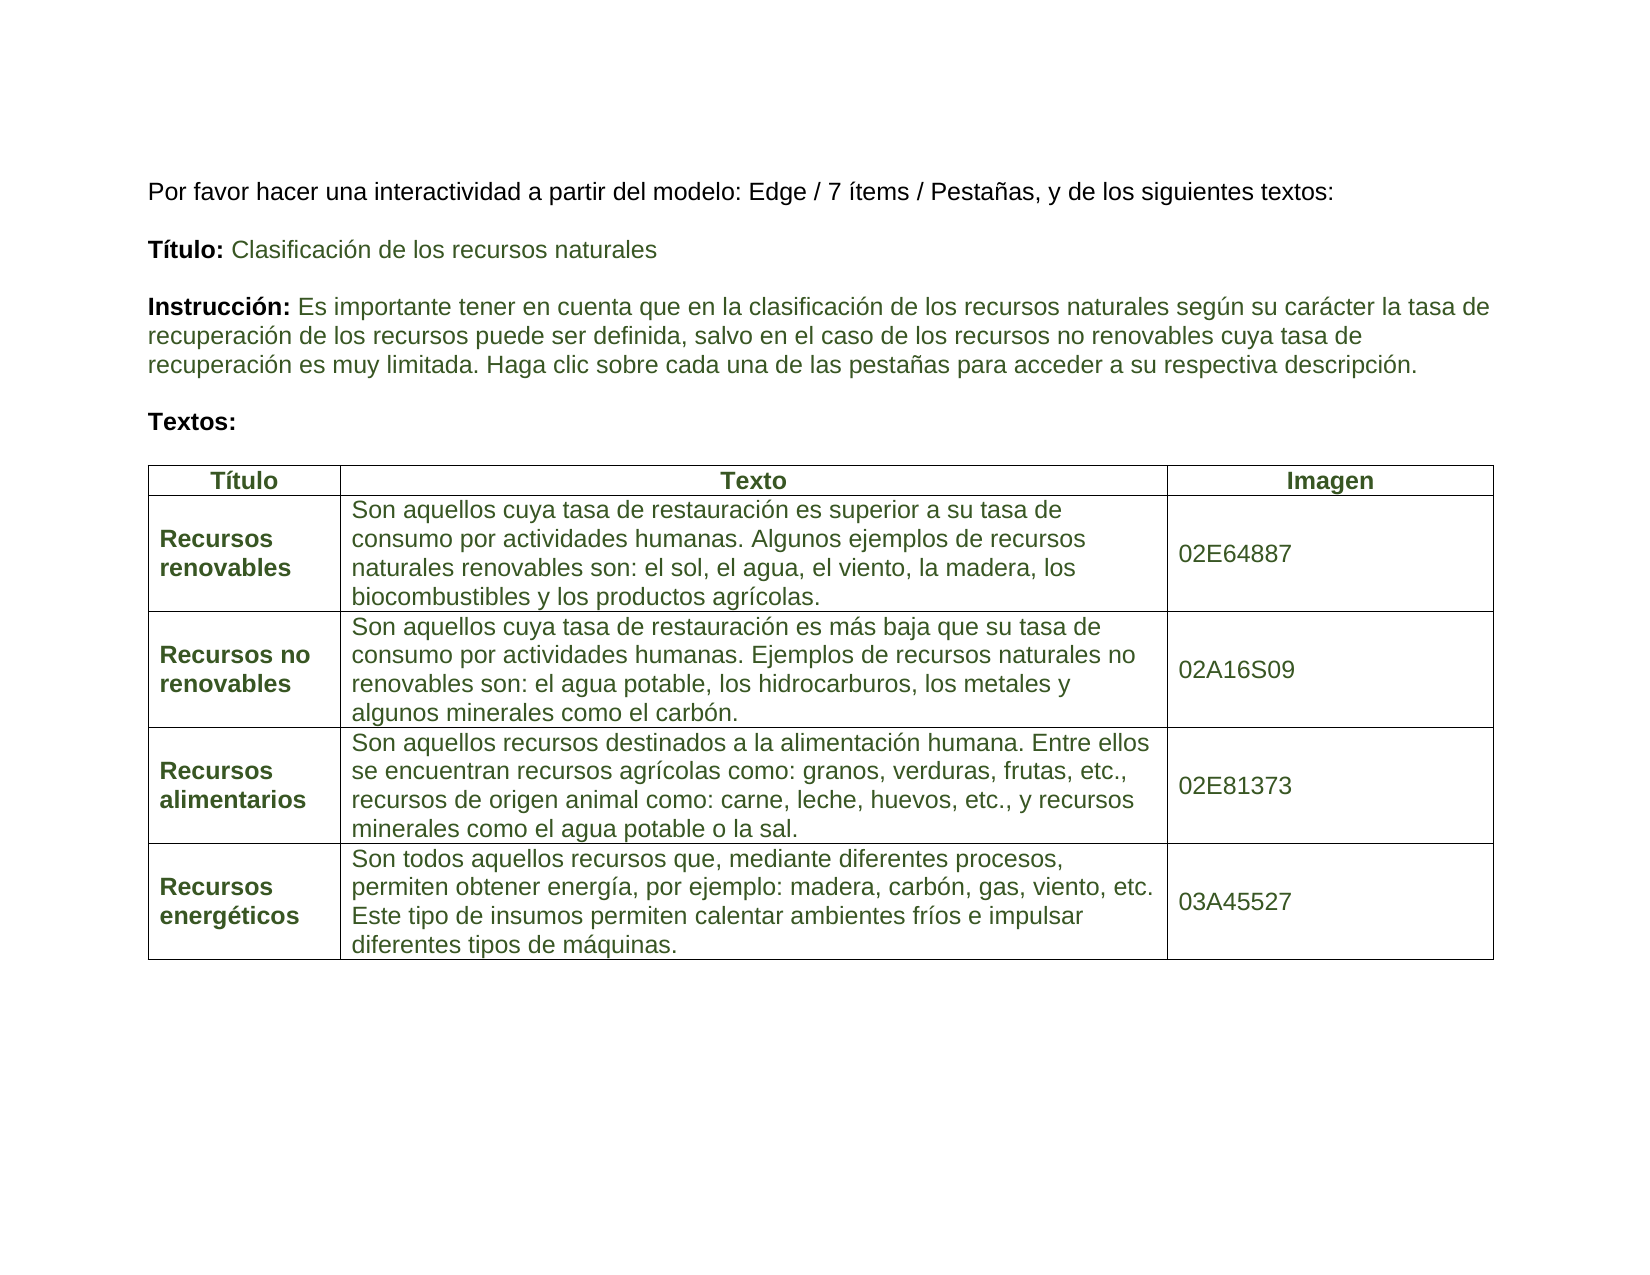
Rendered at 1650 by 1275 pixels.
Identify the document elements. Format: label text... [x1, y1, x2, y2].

text Título: Clasificación de los recursos naturales [148, 235, 1502, 263]
table_cell Recursos energéticos [149, 844, 340, 959]
text Por favor hacer una interactividad a partir del modelo: Edge / 7 ítems / Pestañas, y de los siguientes textos: [148, 177, 1502, 206]
table_header Título [149, 466, 340, 494]
table_cell Recursos alimentarios [149, 728, 340, 843]
table_cell 02E64887 [1168, 496, 1493, 611]
table_cell 03A45527 [1168, 844, 1493, 959]
table_cell Son todos aquellos recursos que, mediante diferentes procesos, permiten obtener energía, por ejemplo: madera, carbón, gas, viento, etc. Este tipo de insumos permiten calentar ambientes fríos e impulsar diferentes tipos de máquinas. [341, 844, 1167, 959]
table_cell Son aquellos cuya tasa de restauración es superior a su tasa de consumo por actividades humanas. Algunos ejemplos de recursos naturales renovables son: el sol, el agua, el viento, la madera, los biocombustibles y los productos agrícolas. [341, 496, 1167, 611]
table_cell Recursos no renovables [149, 612, 340, 727]
table_cell Son aquellos recursos destinados a la alimentación humana. Entre ellos se encuentran recursos agrícolas como: granos, verduras, frutas, etc., recursos de origen animal como: carne, leche, huevos, etc., y recursos minerales como el agua potable o la sal. [341, 728, 1167, 843]
table_cell Recursos renovables [149, 496, 340, 611]
table_cell 02E81373 [1168, 728, 1493, 843]
text Textos: [148, 407, 1502, 436]
text Instrucción: Es importante tener en cuenta que en la clasificación de los recursos naturales según su carácter la tasa de recuperación de los recursos puede ser definida, salvo en el caso de los recursos no renovables cuya tasa de recuperación es muy limitada. Haga clic sobre cada una de las pestañas para acceder a su respectiva descripción. [148, 292, 1502, 378]
table_cell 02A16S09 [1168, 612, 1493, 727]
table_cell Son aquellos cuya tasa de restauración es más baja que su tasa de consumo por actividades humanas. Ejemplos de recursos naturales no renovables son: el agua potable, los hidrocarburos, los metales y algunos minerales como el carbón. [341, 612, 1167, 727]
table_header Texto [341, 466, 1167, 494]
table_header Imagen [1168, 466, 1493, 494]
